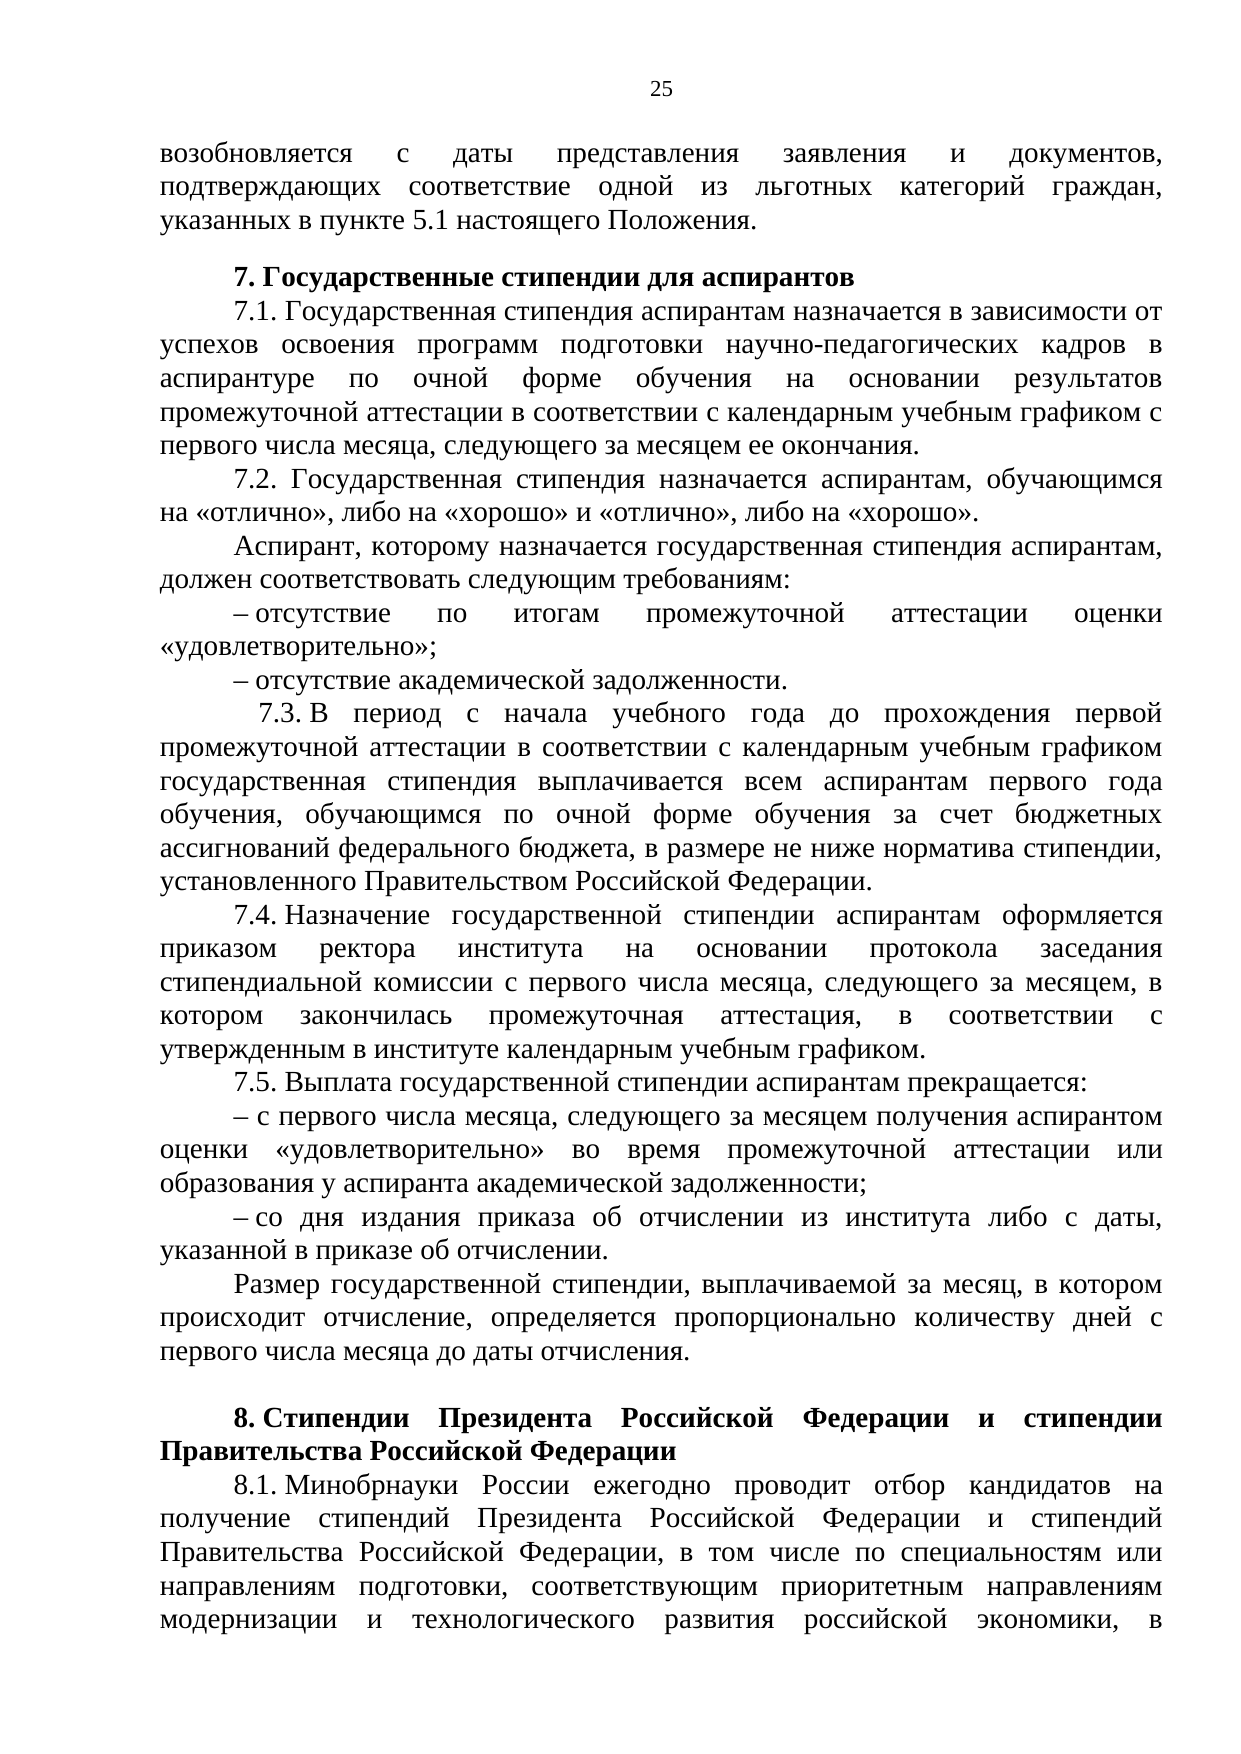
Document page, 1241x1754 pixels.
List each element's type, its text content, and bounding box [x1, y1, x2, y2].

text 7.4. Назначение государственной стипендии аспирантам оформляется приказом ректора института на основании протокола заседания стипендиальной комиссии с первого числа месяца, следующего за месяцем, в котором закончилась промежуточная аттестация, в соответствии с утвержденным в институте календарным учебным графиком. [159, 897, 1163, 1064]
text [159, 135, 1163, 236]
text Аспирант, которому назначается государственная стипендия аспирантам, должен соответствовать следующим требованиям: [159, 528, 1163, 595]
text 8. Стипендии Президента Российской Федерации и стипендии Правительства Российской Федерации [159, 1400, 1163, 1467]
text – отсутствие академической задолженности. [159, 662, 1163, 696]
text – с первого числа месяца, следующего за месяцем получения аспирантом оценки «удовлетворительно» во время промежуточной аттестации или образования у аспиранта академической задолженности; [159, 1098, 1163, 1199]
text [159, 1467, 1163, 1635]
text 7.3. В период с начала учебного года до прохождения первой промежуточной аттестации в соответствии с календарным учебным графиком государственная стипендия выплачивается всем аспирантам первого года обучения, обучающимся по очной форме обучения за счет бюджетных ассигнований федерального бюджета, в размере не ниже норматива стипендии, установленного Правительством Российской Федерации. [159, 696, 1163, 897]
text – отсутствие по итогам промежуточной аттестации оценки «удовлетворительно»; [159, 595, 1163, 662]
text Размер государственной стипендии, выплачиваемой за месяц, в котором происходит отчисление, определяется пропорционально количеству дней с первого числа месяца до даты отчисления. [159, 1266, 1163, 1366]
text – со дня издания приказа об отчислении из института либо с даты, указанной в приказе об отчислении. [159, 1199, 1163, 1266]
text 7.1. Государственная стипендия аспирантам назначается в зависимости от успехов освоения программ подготовки научно-педагогических кадров в аспирантуре по очной форме обучения на основании результатов промежуточной аттестации в соответствии с календарным учебным графиком с первого числа месяца, следующего за месяцем ее окончания. [159, 293, 1163, 461]
text 7.5. Выплата государственной стипендии аспирантам прекращается: [159, 1064, 1163, 1098]
text 7. Государственные стипендии для аспирантов [159, 259, 1163, 293]
text 7.2. Государственная стипендия назначается аспирантам, обучающимся на «отлично», либо на «хорошо» и «отлично», либо на «хорошо». [159, 461, 1163, 528]
